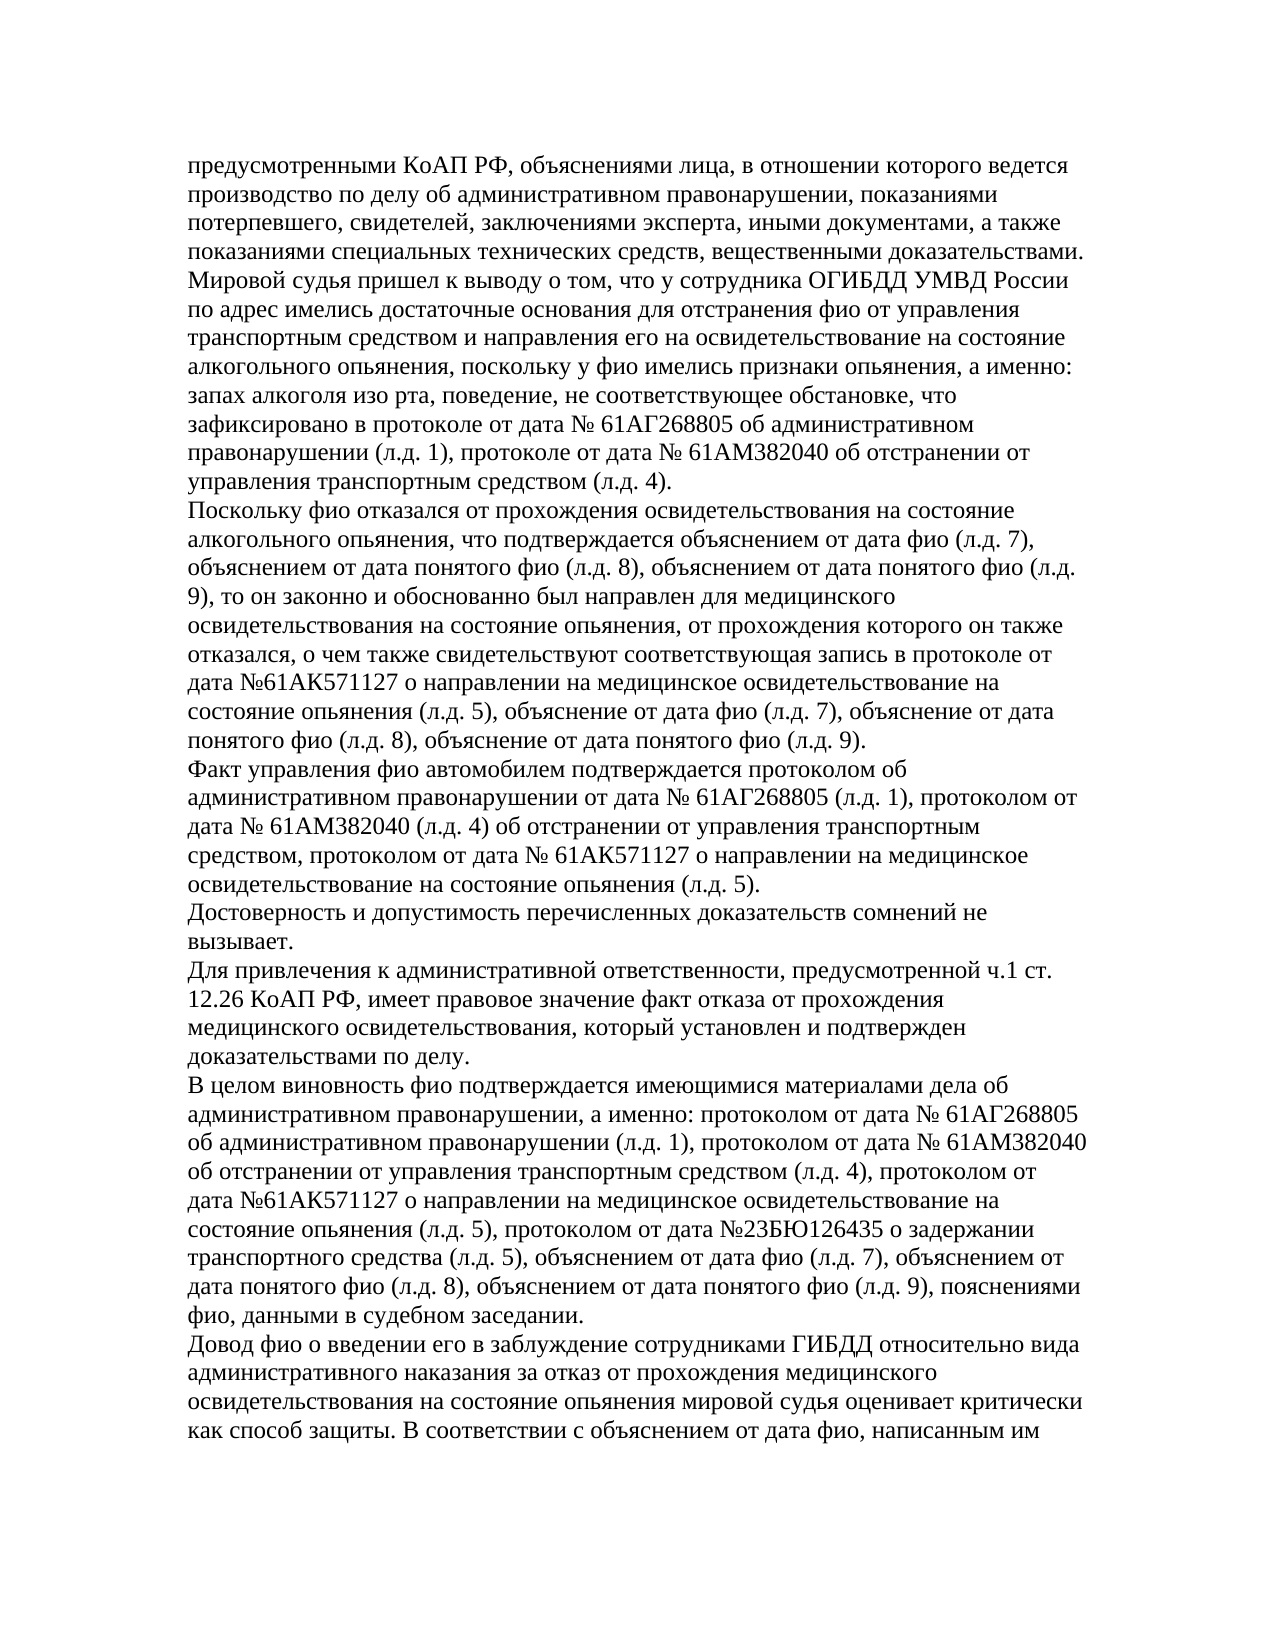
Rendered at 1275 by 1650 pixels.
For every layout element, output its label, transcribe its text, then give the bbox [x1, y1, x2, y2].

text Достоверность и допустимость перечисленных доказательств сомнений не вызывает. [187, 897, 1087, 955]
text Мировой судья пришел к выводу о том, что у сотрудника ОГИБДД УМВД России по адрес имелись достаточные основания для отстранения фио от управления транспортным средством и направления его на освидетельствование на состояние алкогольного опьянения, поскольку у фио имелись признаки опьянения, а именно: запах алкоголя изо рта, поведение, не соответствующее обстановке, что зафиксировано в протоколе от дата № 61АГ268805 об административном правонарушении (л.д. 1), протоколе от дата № 61АМ382040 об отстранении от управления транспортным средством (л.д. 4). [187, 265, 1087, 495]
text Для привлечения к административной ответственности, предусмотренной ч.1 ст. 12.26 КоАП РФ, имеет правовое значение факт отказа от прохождения медицинского освидетельствования, который установлен и подтвержден доказательствами по делу. [187, 955, 1087, 1070]
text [187, 150, 1087, 265]
text В целом виновность фио подтверждается имеющимися материалами дела об административном правонарушении, а именно: протоколом от дата № 61АГ268805 об административном правонарушении (л.д. 1), протоколом от дата № 61АМ382040 об отстранении от управления транспортным средством (л.д. 4), протоколом от дата №61АК571127 о направлении на медицинское освидетельствование на состояние опьянения (л.д. 5), протоколом от дата №23БЮ126435 о задержании транспортного средства (л.д. 5), объяснением от дата фио (л.д. 7), объяснением от дата понятого фио (л.д. 8), объяснением от дата понятого фио (л.д. 9), пояснениями фио, данными в судебном заседании. [187, 1070, 1087, 1329]
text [187, 1329, 1087, 1444]
text Поскольку фио отказался от прохождения освидетельствования на состояние алкогольного опьянения, что подтверждается объяснением от дата фио (л.д. 7), объяснением от дата понятого фио (л.д. 8), объяснением от дата понятого фио (л.д. 9), то он законно и обоснованно был направлен для медицинского освидетельствования на состояние опьянения, от прохождения которого он также отказался, о чем также свидетельствуют соответствующая запись в протоколе от дата №61АК571127 о направлении на медицинское освидетельствование на состояние опьянения (л.д. 5), объяснение от дата фио (л.д. 7), объяснение от дата понятого фио (л.д. 8), объяснение от дата понятого фио (л.д. 9). [187, 495, 1087, 754]
text Факт управления фио автомобилем подтверждается протоколом об административном правонарушении от дата № 61АГ268805 (л.д. 1), протоколом от дата № 61АМ382040 (л.д. 4) об отстранении от управления транспортным средством, протоколом от дата № 61АК571127 о направлении на медицинское освидетельствование на состояние опьянения (л.д. 5). [187, 754, 1087, 897]
